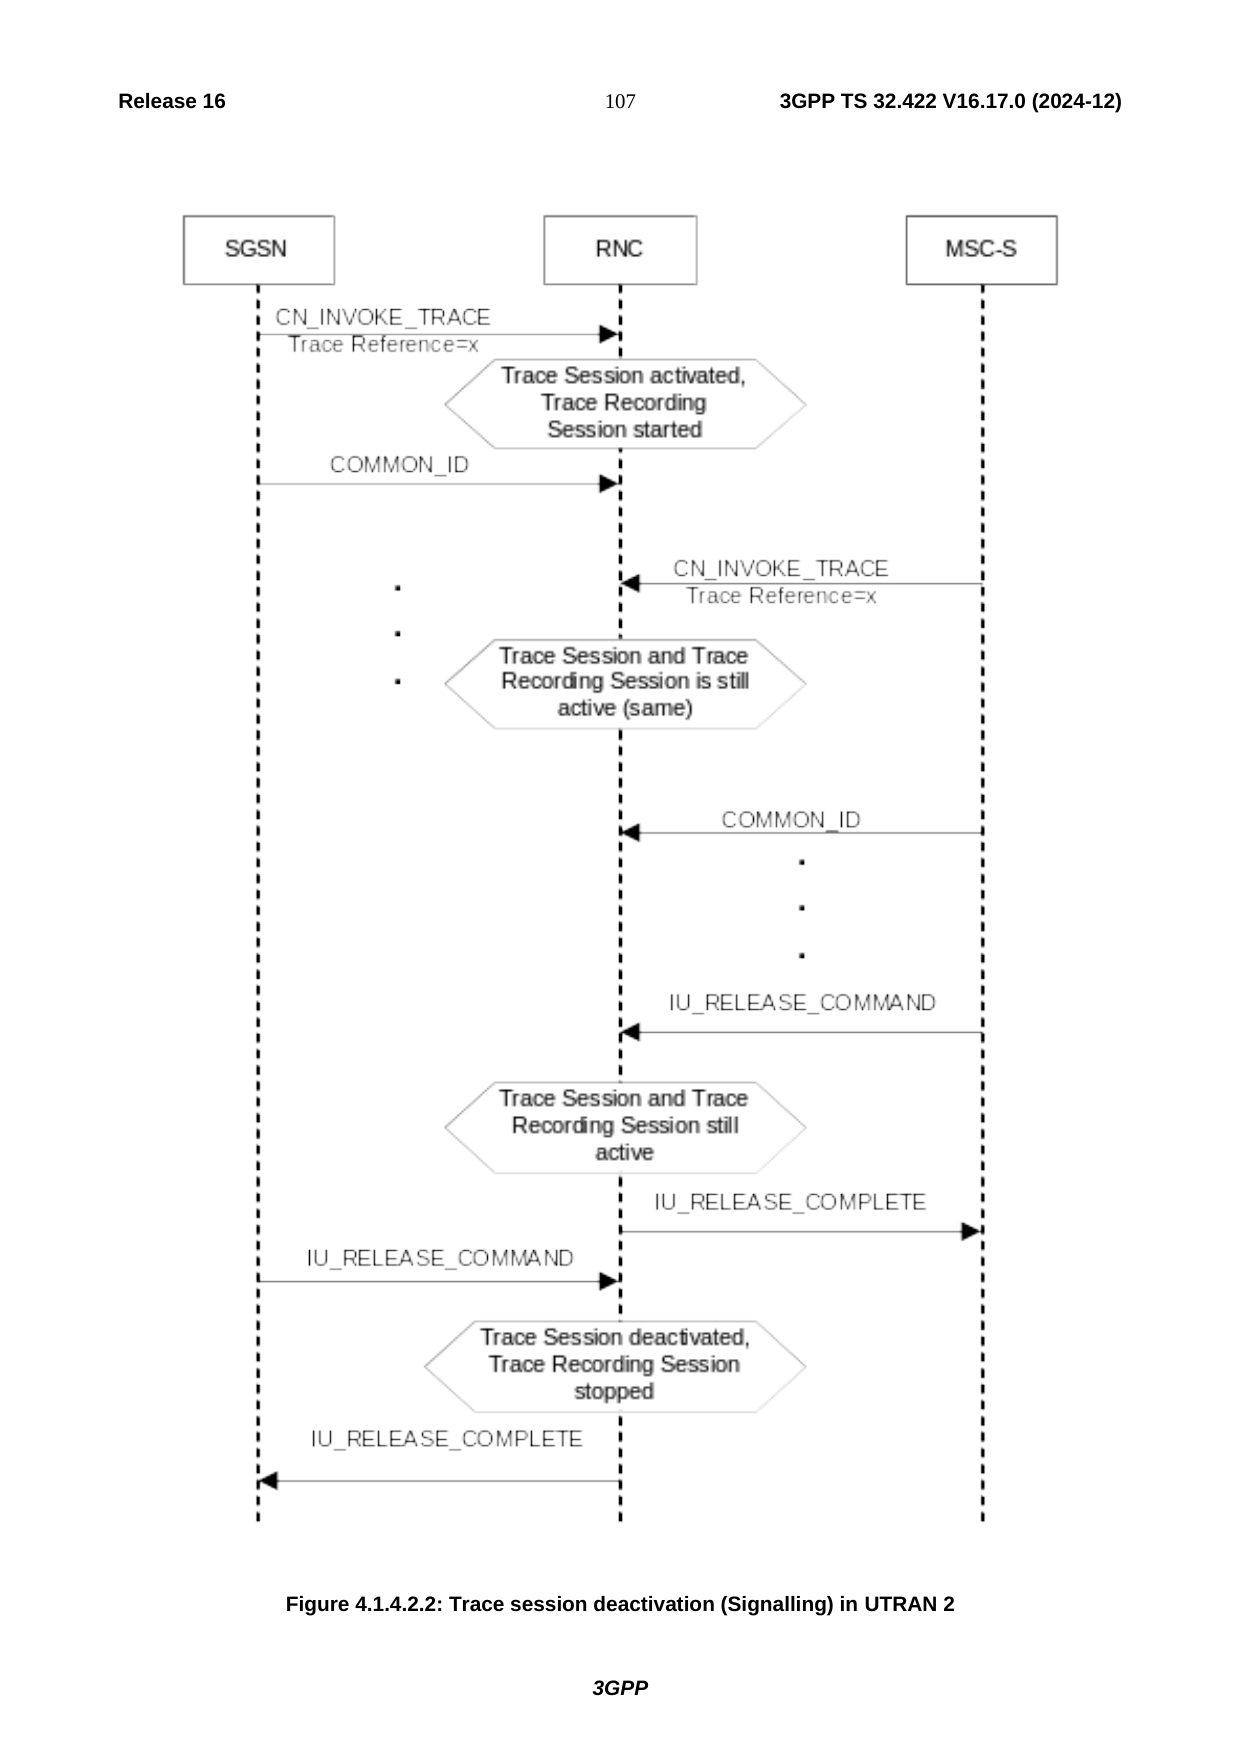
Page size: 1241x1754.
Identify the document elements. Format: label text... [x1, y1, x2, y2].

text Figure 4.1.4.2.2: Trace session deactivation (Signalling) in UTRAN 2 [118, 1592, 1122, 1616]
